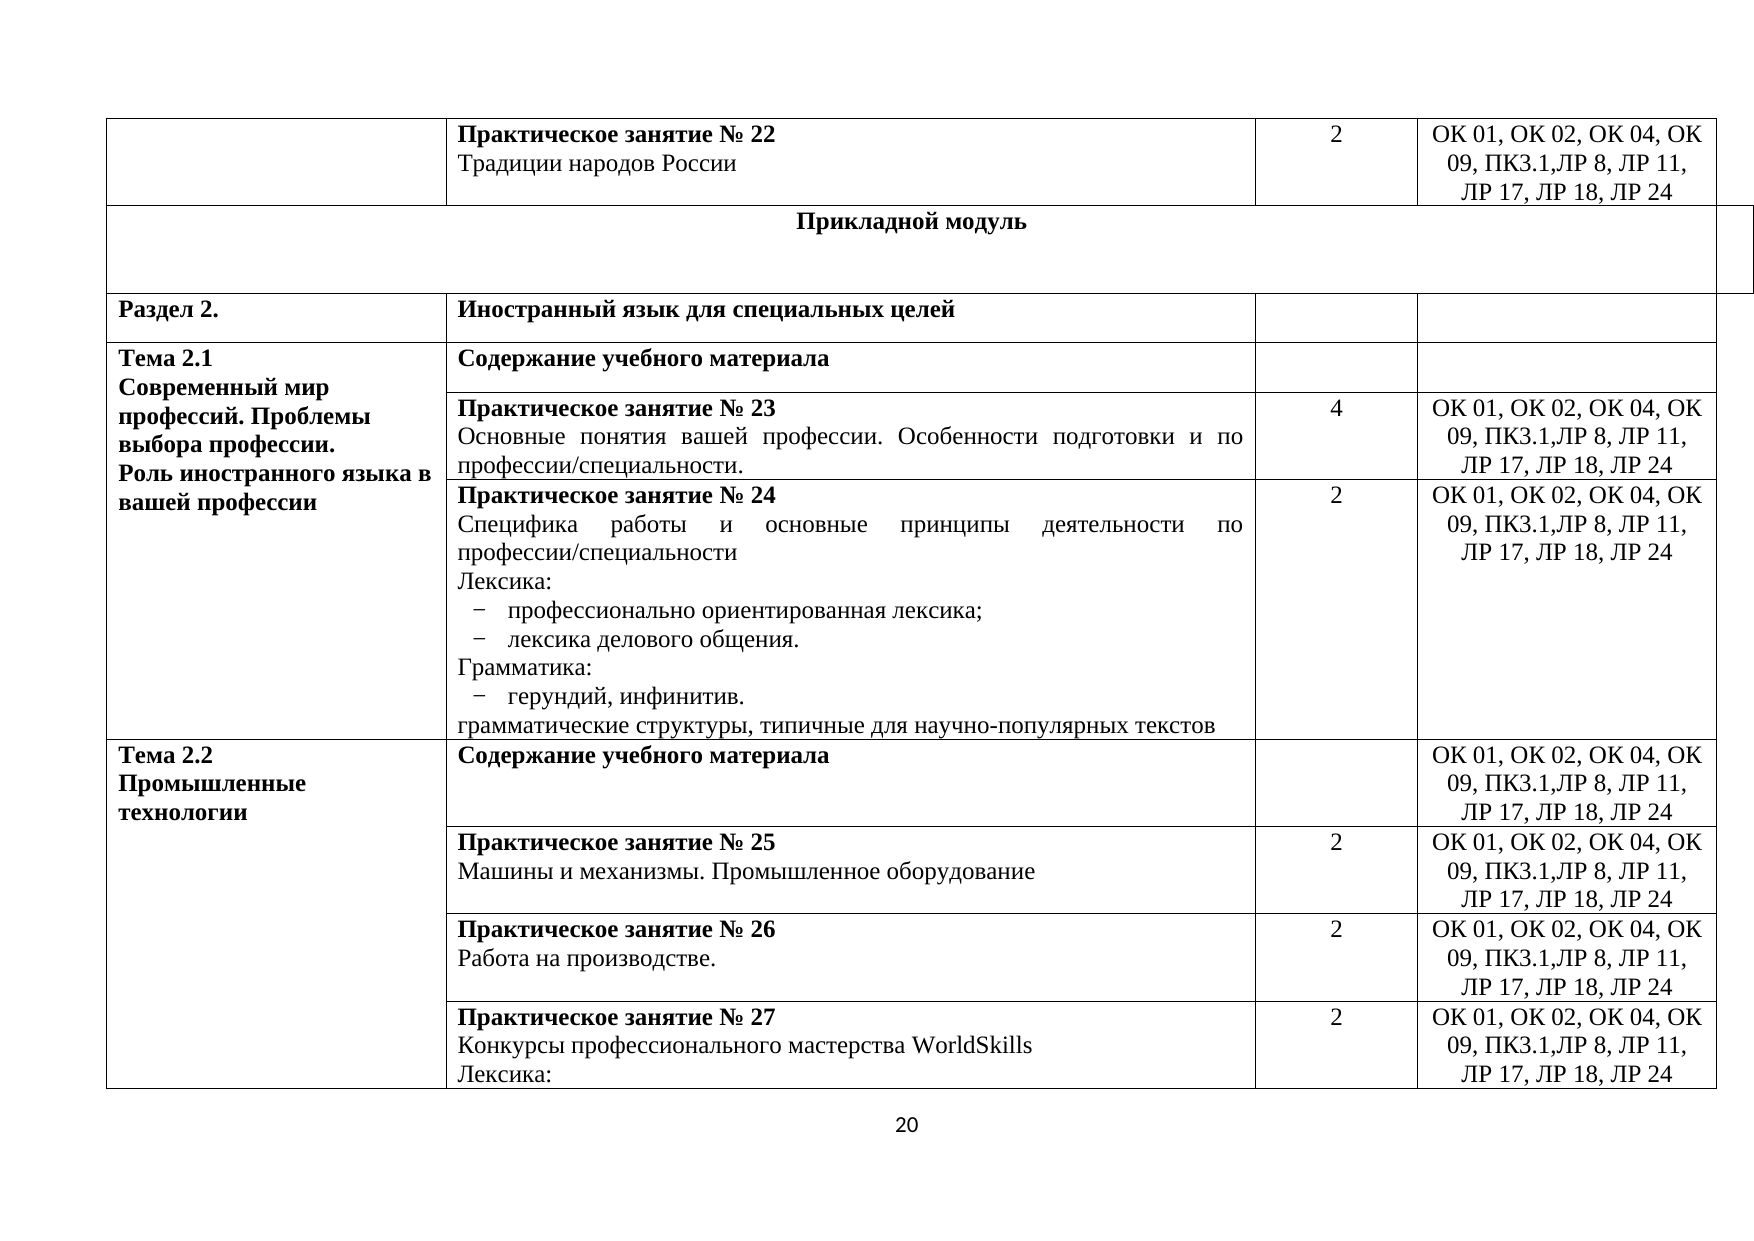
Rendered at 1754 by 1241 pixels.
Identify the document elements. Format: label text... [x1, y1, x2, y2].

table_cell Практическое занятие № 22 Традиции народов России [447, 119, 1255, 205]
table_cell Тема 2.2 Промышленные технологии [107, 740, 446, 1088]
table_cell [1418, 343, 1716, 392]
table_cell Практическое занятие № 26 Работа на производстве. [447, 914, 1255, 1001]
table_cell 2 [1256, 1002, 1417, 1088]
table_cell [1256, 740, 1417, 826]
table_cell ОК 01, ОК 02, ОК 04, ОК 09, ПК3.1,ЛР 8, ЛР 11, ЛР 17, ЛР 18, ЛР 24 [1418, 480, 1716, 739]
table_cell ОК 01, ОК 02, ОК 04, ОК 09, ПК3.1,ЛР 8, ЛР 11, ЛР 17, ЛР 18, ЛР 24 [1418, 827, 1716, 913]
table_cell 2 [1256, 480, 1417, 739]
table_cell 2 [1256, 914, 1417, 1001]
table_cell Раздел 2. [107, 294, 446, 342]
table_cell 4 [1256, 393, 1417, 479]
table_cell Практическое занятие № 24 Специфика работы и основные принципы деятельности по профессии/специальности Лексика: профессионально ориентированная лексика; лексика делового общения. Грамматика: герундий, инфинитив. грамматические структуры, типичные для научно-популярных текстов [447, 480, 1255, 739]
table_cell ОК 01, ОК 02, ОК 04, ОК 09, ПК3.1,ЛР 8, ЛР 11, ЛР 17, ЛР 18, ЛР 24 [1418, 393, 1716, 479]
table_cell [1418, 1002, 1716, 1088]
table_cell Иностранный язык для специальных целей [447, 294, 1255, 342]
table_cell [1256, 343, 1417, 392]
table_cell [1256, 294, 1417, 342]
table_cell Содержание учебного материала [447, 740, 1255, 826]
table_cell [1418, 294, 1716, 342]
table_cell ОК 01, ОК 02, ОК 04, ОК 09, ПК3.1,ЛР 8, ЛР 11, ЛР 17, ЛР 18, ЛР 24 [1418, 740, 1716, 826]
table_cell 2 [1256, 119, 1417, 205]
table_cell [1717, 206, 1753, 293]
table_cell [447, 1002, 1255, 1088]
table_cell Практическое занятие № 23 Основные понятия вашей профессии. Особенности подготовки и по профессии/специальности. [447, 393, 1255, 479]
table_cell Содержание учебного материала [447, 343, 1255, 392]
table_cell ОК 01, ОК 02, ОК 04, ОК 09, ПК3.1,ЛР 8, ЛР 11, ЛР 17, ЛР 18, ЛР 24 [1418, 914, 1716, 1001]
table_cell Практическое занятие № 25 Машины и механизмы. Промышленное оборудование [447, 827, 1255, 913]
table_cell Тема 2.1 Современный мир профессий. Проблемы выбора профессии. Роль иностранного языка в вашей профессии [107, 343, 446, 739]
table_cell Прикладной модуль [107, 206, 1716, 293]
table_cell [1418, 119, 1716, 205]
table_cell 2 [1256, 827, 1417, 913]
